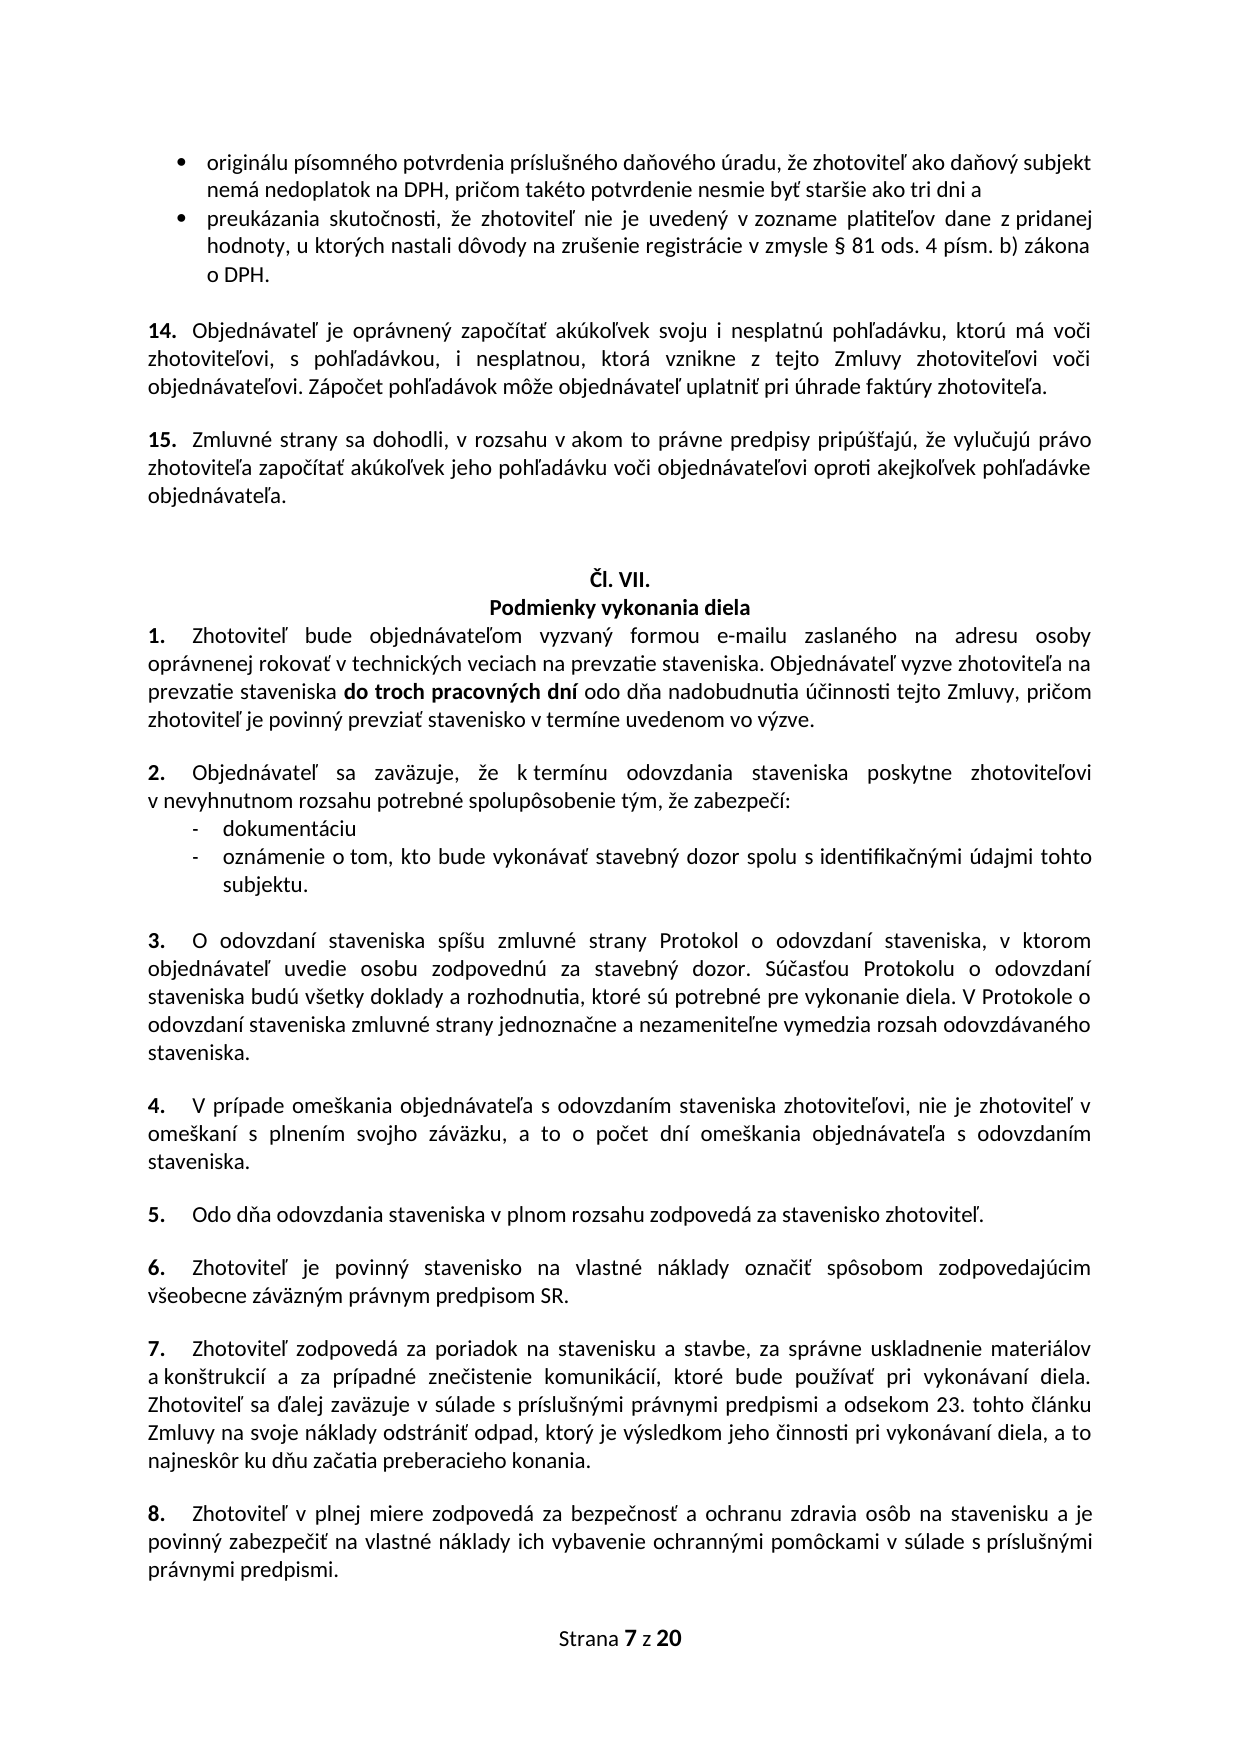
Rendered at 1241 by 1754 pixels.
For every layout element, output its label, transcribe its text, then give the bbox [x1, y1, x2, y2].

text Podmienky vykonania diela [148, 593, 1093, 621]
list Odo dňa odovzdania staveniska v plnom rozsahu zodpovedá za stavenisko zhotoviteľ. [148, 1200, 1093, 1228]
list oznámenie o tom, kto bude vykonávať stavebný dozor spolu s identifikačnými údajmi tohto subjektu. [192, 842, 1093, 898]
list Zhotoviteľ zodpovedá za poriadok na stavenisku a stavbe, za správne uskladnenie materiálov a konštrukcií a za prípadné znečistenie komunikácií, ktoré bude používať pri vykonávaní diela. Zhotoviteľ sa ďalej zaväzuje v súlade s príslušnými právnymi predpismi a odsekom 23. tohto článku Zmluvy na svoje náklady odstrániť odpad, ktorý je výsledkom jeho činnosti pri vykonávaní diela, a to najneskôr ku dňu začatia preberacieho konania. [148, 1334, 1093, 1474]
list originálu písomného potvrdenia príslušného daňového úradu, že zhotoviteľ ako daňový subjekt nemá nedoplatok na DPH, pričom takéto potvrdenie nesmie byť staršie ako tri dni a [177, 148, 1093, 204]
text Čl. VII. [148, 565, 1093, 593]
list Objednávateľ sa zaväzuje, že k termínu odovzdania staveniska poskytne zhotoviteľovi v nevyhnutnom rozsahu potrebné spolupôsobenie tým, že zabezpečí: [148, 758, 1093, 814]
list Zhotoviteľ v plnej miere zodpovedá za bezpečnosť a ochranu zdravia osôb na stavenisku a je povinný zabezpečiť na vlastné náklady ich vybavenie ochrannými pomôckami v súlade s príslušnými právnymi predpismi. [148, 1499, 1093, 1583]
list Objednávateľ je oprávnený započítať akúkoľvek svoju i nesplatnú pohľadávku, ktorú má voči zhotoviteľovi, s pohľadávkou, i nesplatnou, ktorá vznikne z tejto Zmluvy zhotoviteľovi voči objednávateľovi. Zápočet pohľadávok môže objednávateľ uplatniť pri úhrade faktúry zhotoviteľa. [148, 316, 1093, 400]
list Zmluvné strany sa dohodli, v rozsahu v akom to právne predpisy pripúšťajú, že vylučujú právo zhotoviteľa započítať akúkoľvek jeho pohľadávku voči objednávateľovi oproti akejkoľvek pohľadávke objednávateľa. [148, 425, 1093, 509]
list V prípade omeškania objednávateľa s odovzdaním staveniska zhotoviteľovi, nie je zhotoviteľ v omeškaní s plnením svojho záväzku, a to o počet dní omeškania objednávateľa s odovzdaním staveniska. [148, 1091, 1093, 1175]
list Zhotoviteľ bude objednávateľom vyzvaný formou e-mailu zaslaného na adresu osoby oprávnenej rokovať v technických veciach na prevzatie staveniska. Objednávateľ vyzve zhotoviteľa na prevzatie staveniska do troch pracovných dní odo dňa nadobudnutia účinnosti tejto Zmluvy, pričom zhotoviteľ je povinný prevziať stavenisko v termíne uvedenom vo výzve. [148, 621, 1093, 733]
list dokumentáciu [192, 814, 1093, 842]
list O odovzdaní staveniska spíšu zmluvné strany Protokol o odovzdaní staveniska, v ktorom objednávateľ uvedie osobu zodpovednú za stavebný dozor. Súčasťou Protokolu o odovzdaní staveniska budú všetky doklady a rozhodnutia, ktoré sú potrebné pre vykonanie diela. V Protokole o odovzdaní staveniska zmluvné strany jednoznačne a nezameniteľne vymedzia rozsah odovzdávaného staveniska. [148, 926, 1093, 1066]
list preukázania skutočnosti, že zhotoviteľ nie je uvedený v zozname platiteľov dane z pridanej hodnoty, u ktorých nastali dôvody na zrušenie registrácie v zmysle § 81 ods. 4 písm. b) zákona o DPH. [177, 204, 1093, 288]
list Zhotoviteľ je povinný stavenisko na vlastné náklady označiť spôsobom zodpovedajúcim všeobecne záväzným právnym predpisom SR. [148, 1253, 1093, 1309]
